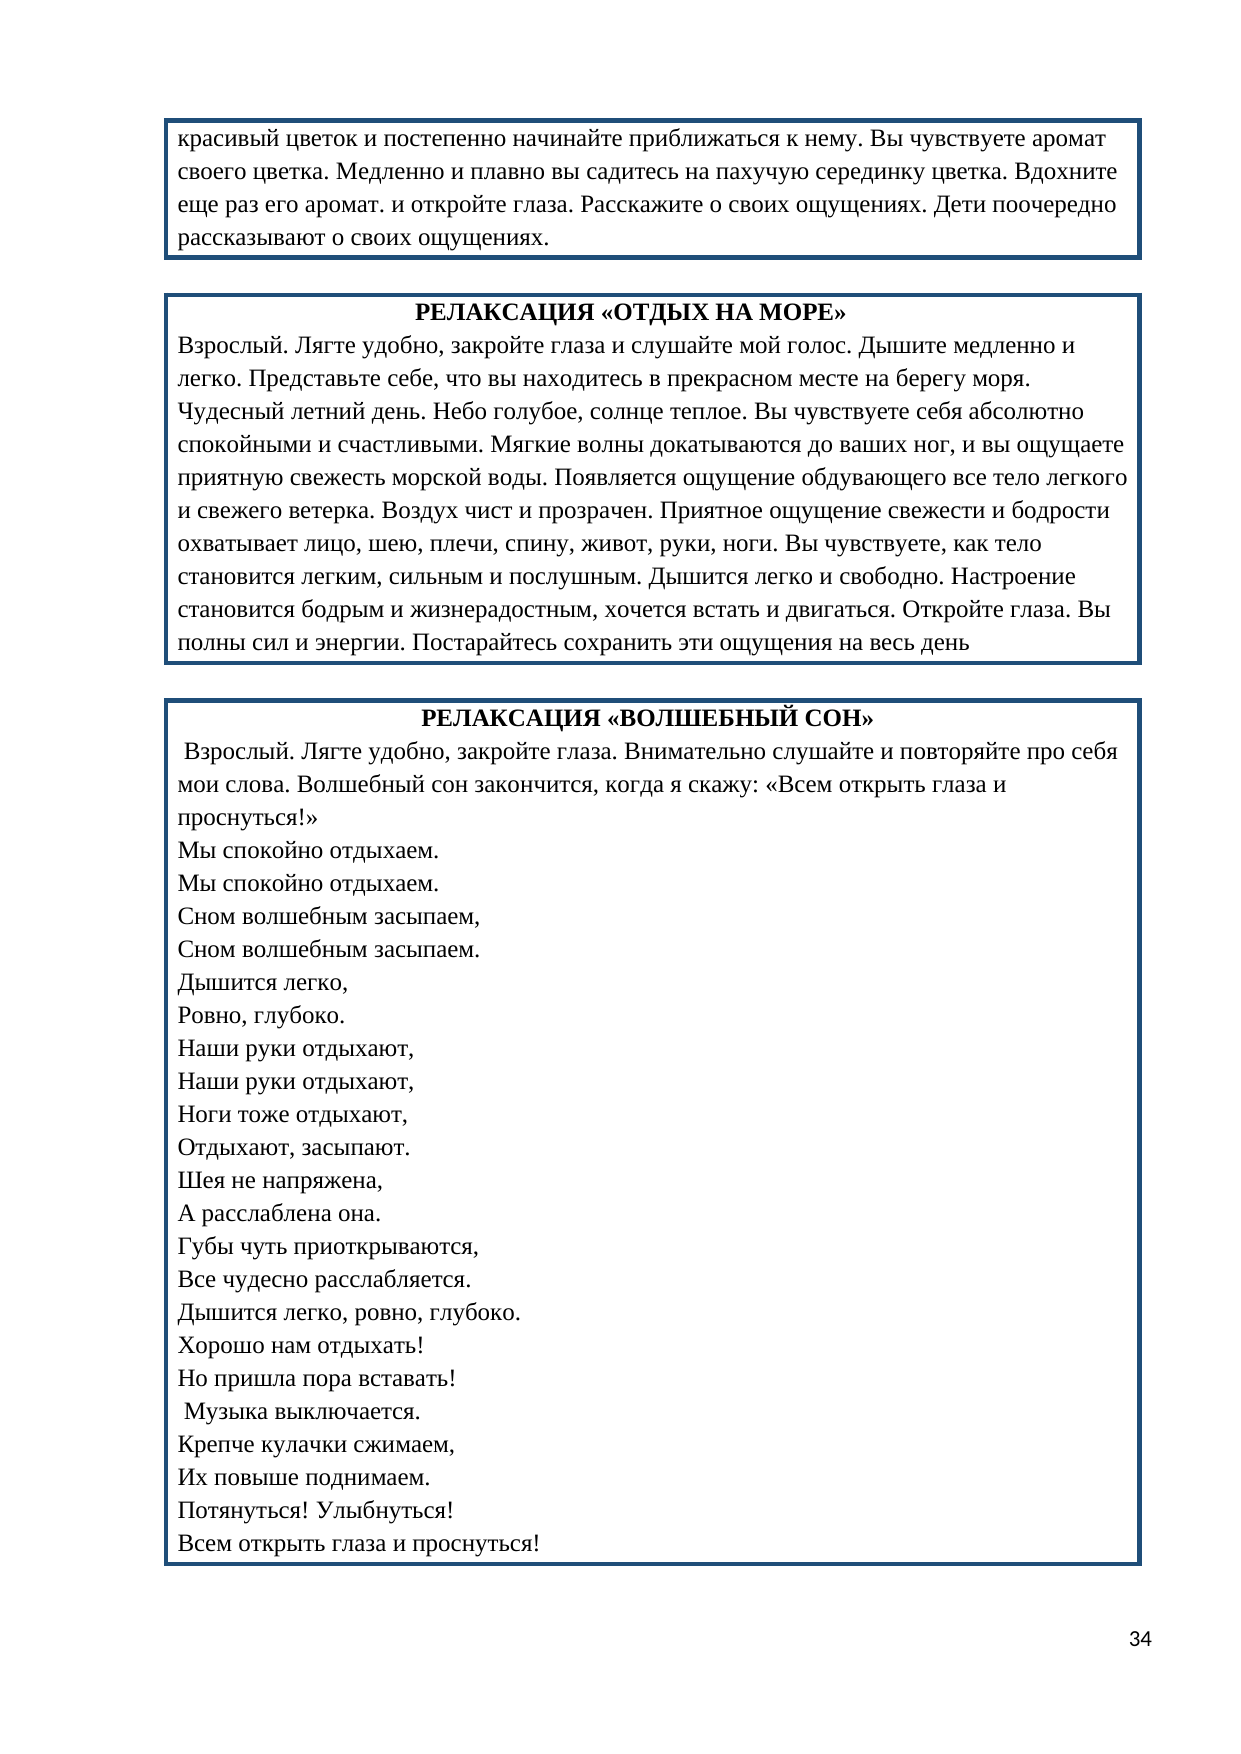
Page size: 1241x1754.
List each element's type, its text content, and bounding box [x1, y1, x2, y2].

table_header РЕЛАКСАЦИЯ «ВОЛШЕБНЫЙ СОН» Взрослый. Лягте удобно, закройте глаза. Внимательно слушайте и повторяйте про себя мои слова. Волшебный сон закончится, когда я скажу: «Всем открыть глаза и проснуться!» Мы спокойно отдыхаем. Мы спокойно отдыхаем. Сном волшебным засыпаем, Сном волшебным засыпаем. Дышится легко, Ровно, глубоко. Наши руки отдыхают, Наши руки отдыхают, Ноги тоже отдыхают, Отдыхают, засыпают. Шея не напряжена, А расслаблена она. Губы чуть приоткрываются, Все чудесно расслабляется. Дышится легко, ровно, глубоко. Хорошо нам отдыхать! Но пришла пора вставать! Музыка выключается. Крепче кулачки сжимаем, Их повыше поднимаем. Потянуться! Улыбнуться! Всем открыть глаза и проснуться! [168, 703, 1137, 1561]
table_header РЕЛАКСАЦИЯ «ОТДЫХ НА МОРЕ» Взрослый. Лягте удобно, закройте глаза и слушайте мой голос. Дышите медленно и легко. Представьте себе, что вы находитесь в прекрасном месте на берегу моря. Чудесный летний день. Небо голубое, солнце теплое. Вы чувствуете себя абсолютно спокойными и счастливыми. Мягкие волны докатываются до ваших ног, и вы ощущаете приятную свежесть морской воды. Появляется ощущение обдувающего все тело легкого и свежего ветерка. Воздух чист и прозрачен. Приятное ощущение свежести и бодрости охватывает лицо, шею, плечи, спину, живот, руки, ноги. Вы чувствуете, как тело становится легким, сильным и послушным. Дышится легко и свободно. Настроение становится бодрым и жизнерадостным, хочется встать и двигаться. Откройте глаза. Вы полны сил и энергии. Постарайтесь сохранить эти ощущения на весь день [168, 297, 1137, 661]
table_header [168, 123, 1137, 255]
